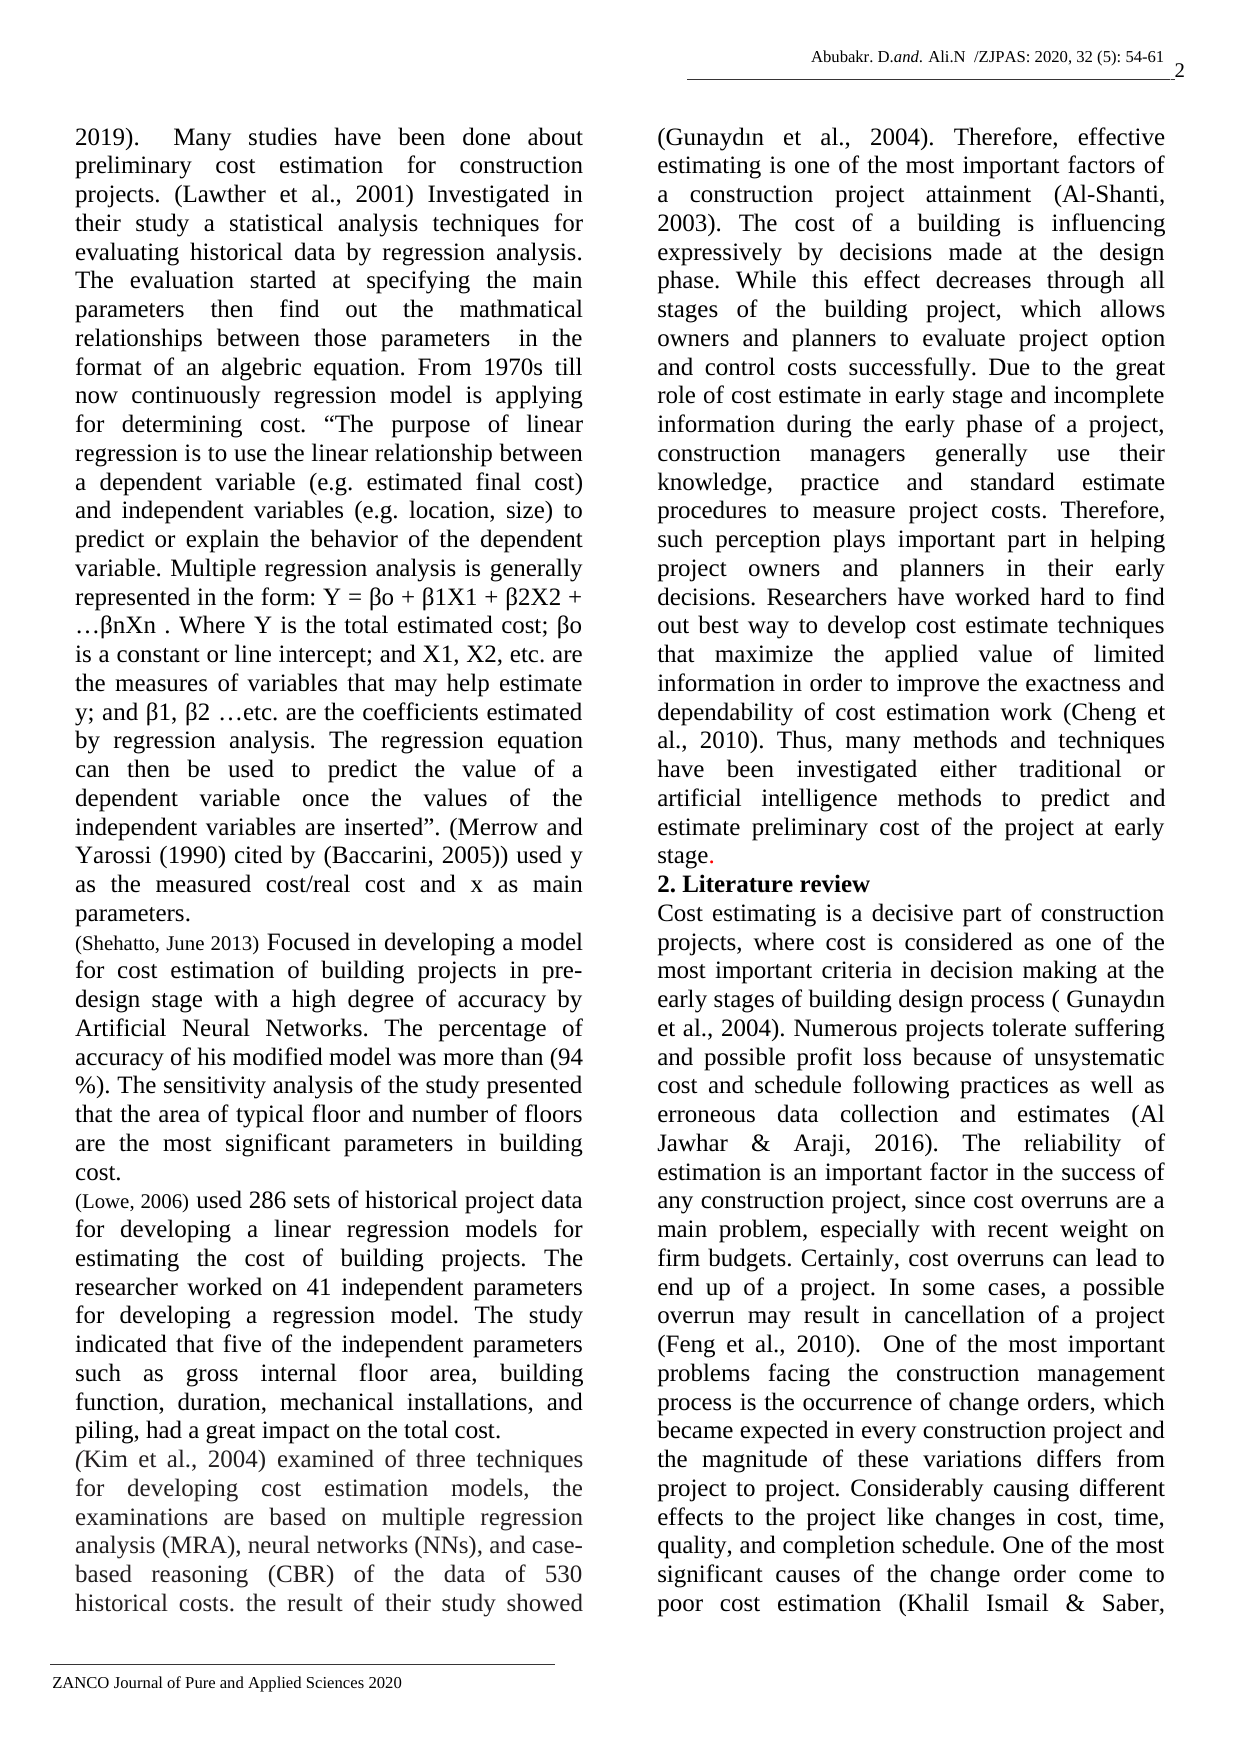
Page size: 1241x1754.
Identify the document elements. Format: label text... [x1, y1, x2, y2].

text used 286 sets of historical project data for developing a linear regression models for estimating the cost of building projects. The researcher worked on 41 independent parameters for developing a regression model. The study indicated that five of the independent parameters such as gross internal floor area, building function, duration, mechanical installations, and piling, had a great impact on the total cost. [75, 1186, 583, 1444]
text 2. Literature review [657, 869, 1165, 898]
text Focused in developing a model for cost estimation of building projects in pre-design stage with a high degree of accuracy by Artificial Neural Networks. The percentage of accuracy of his modified model was more than (94 %). The sensitivity analysis of the study presented that the area of typical floor and number of floors are the most significant parameters in building cost. [75, 927, 583, 1186]
text Cost estimating is a decisive part of construction projects, where cost is considered as one of the most important criteria in decision making at the early stages of building design process ( Gunaydın et al., 2004). Numerous projects tolerate suffering and possible profit loss because of unsystematic cost and schedule following practices as well as erroneous data collection and estimates (Al Jawhar & Araji, 2016). The reliability of estimation is an important factor in the success of any construction project, since cost overruns are a main problem, especially with recent weight on firm budgets. Certainly, cost overruns can lead to end up of a project. In some cases, a possible overrun may result in cancellation of a project (Feng et al., 2010). One of the most important problems facing the construction management process is the occurrence of change orders, which became expected in every construction project and the magnitude of these variations differs from project to project. Considerably causing different effects to the project like changes in cost, time, quality, and completion schedule. One of the most significant causes of the change order come to poor cost estimation (Khalil Ismail & Saber, 2019). Many studies have been done about preliminary cost estimation for construction projects. (Lawther et al., 2001) Investigated in their study a statistical analysis techniques for evaluating historical data by regression analysis. The evaluation started at specifying the main parameters then find out the mathmatical relationships between those parameters in the format of an algebric equation. From 1970s till now continuously regression model is applying for determining cost. “The purpose of linear regression is to use the linear relationship between a dependent variable (e.g. estimated final cost) and independent variables (e.g. location, size) to predict or explain the behavior of the dependent variable. Multiple regression analysis is generally represented in the form: Y = βo + β1X1 + β2X2 +…βnXn . Where Y is the total estimated cost; βo is a constant or line intercept; and X1, X2, etc. are the measures of variables that may help estimate y; and β1, β2 …etc. are the coefficients estimated by regression analysis. The regression equation can then be used to predict the value of a dependent variable once the values of the independent variables are inserted”. (Merrow and Yarossi (1990) cited by (Baccarini, 2005)) used y as the measured cost/real cost and x as main parameters. [657, 898, 1165, 1617]
text Cost estimating is a decisive part of construction projects, where cost is considered as one of the most important criteria in decision making at the early stages of building design process ( Gunaydın et al., 2004). Numerous projects tolerate suffering and possible profit loss because of unsystematic cost and schedule following practices as well as erroneous data collection and estimates (Al Jawhar & Araji, 2016). The reliability of estimation is an important factor in the success of any construction project, since cost overruns are a main problem, especially with recent weight on firm budgets. Certainly, cost overruns can lead to end up of a project. In some cases, a possible overrun may result in cancellation of a project (Feng et al., 2010). One of the most important problems facing the construction management process is the occurrence of change orders, which became expected in every construction project and the magnitude of these variations differs from project to project. Considerably causing different effects to the project like changes in cost, time, quality, and completion schedule. One of the most significant causes of the change order come to poor cost estimation (Khalil Ismail & Saber, 2019). Many studies have been done about preliminary cost estimation for construction projects. (Lawther et al., 2001) Investigated in their study a statistical analysis techniques for evaluating historical data by regression analysis. The evaluation started at specifying the main parameters then find out the mathmatical relationships between those parameters in the format of an algebric equation. From 1970s till now continuously regression model is applying for determining cost. “The purpose of linear regression is to use the linear relationship between a dependent variable (e.g. estimated final cost) and independent variables (e.g. location, size) to predict or explain the behavior of the dependent variable. Multiple regression analysis is generally represented in the form: Y = βo + β1X1 + β2X2 +…βnXn . Where Y is the total estimated cost; βo is a constant or line intercept; and X1, X2, etc. are the measures of variables that may help estimate y; and β1, β2 …etc. are the coefficients estimated by regression analysis. The regression equation can then be used to predict the value of a dependent variable once the values of the independent variables are inserted”. (Merrow and Yarossi (1990) cited by (Baccarini, 2005)) used y as the measured cost/real cost and x as main parameters. [75, 122, 583, 927]
